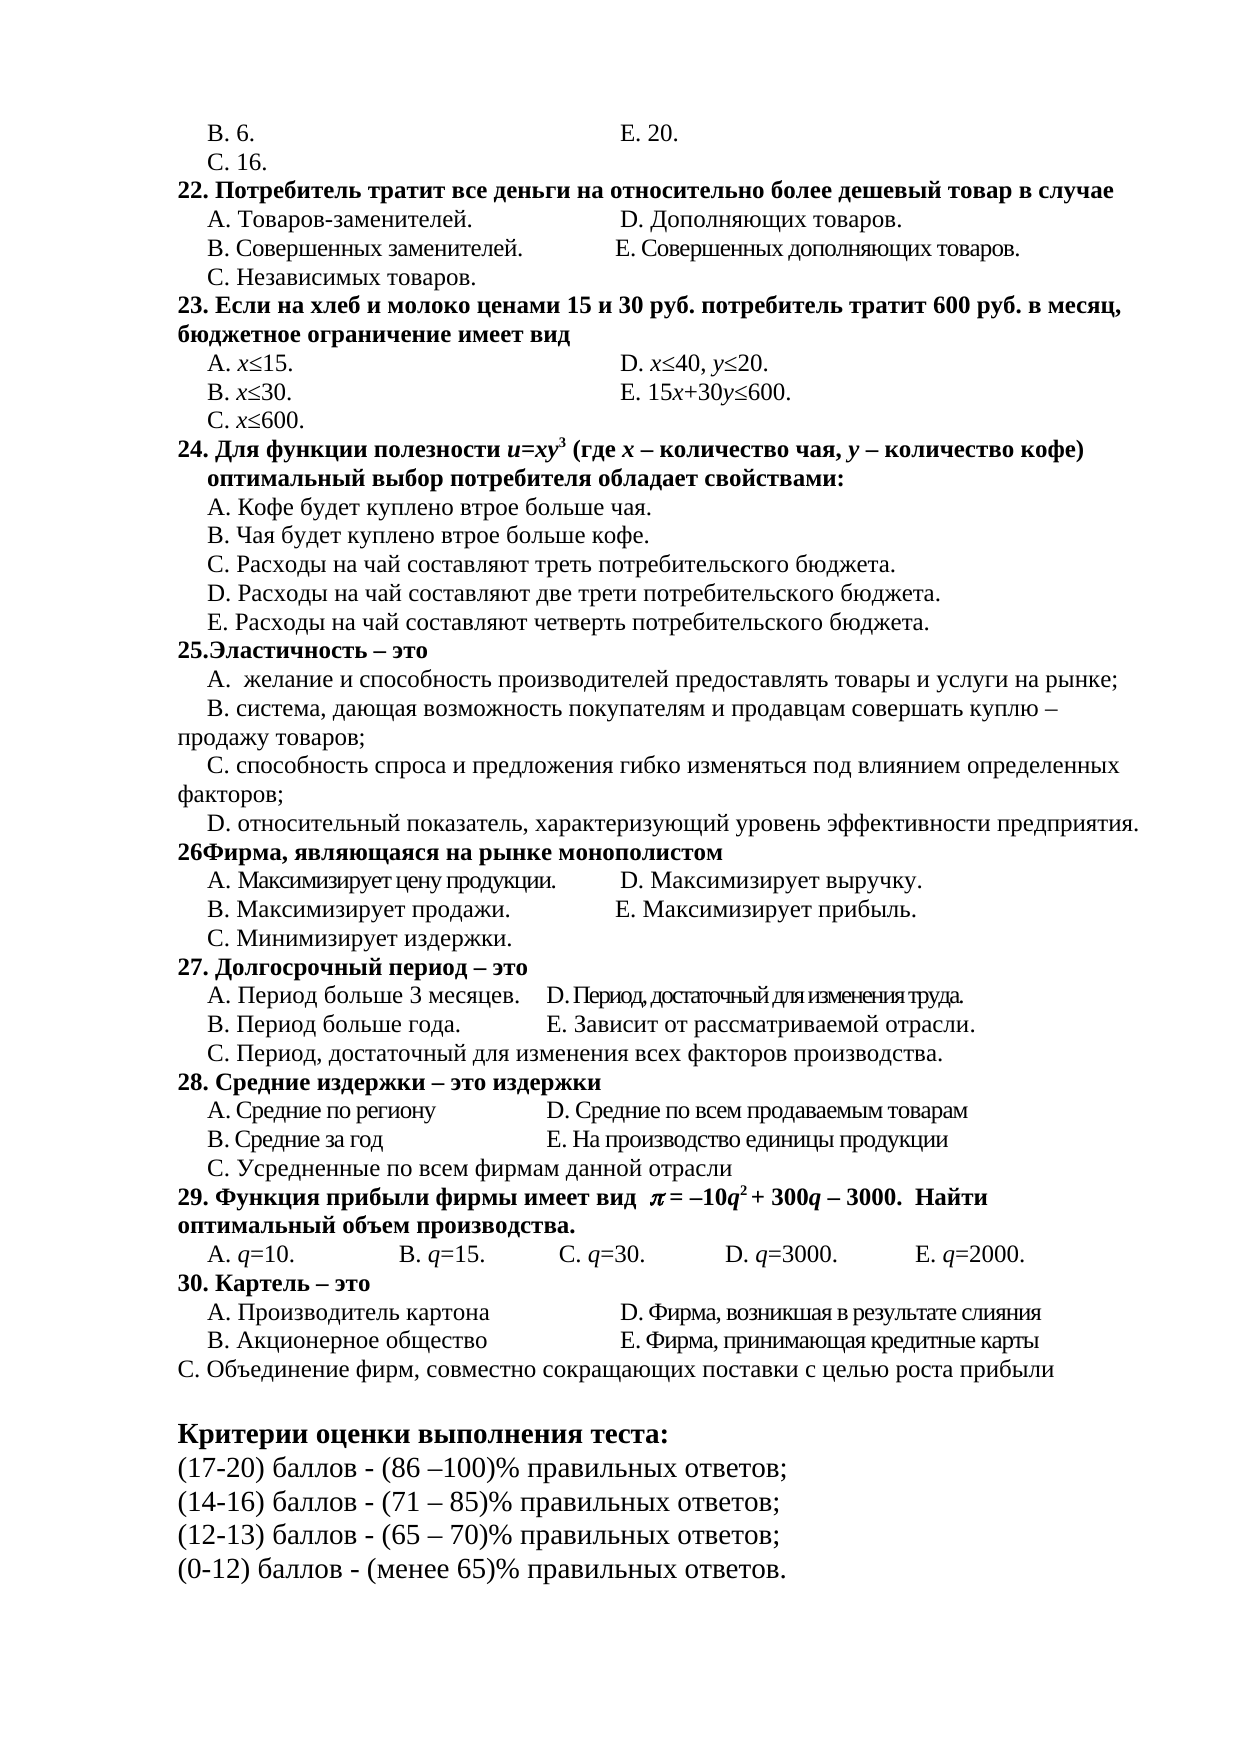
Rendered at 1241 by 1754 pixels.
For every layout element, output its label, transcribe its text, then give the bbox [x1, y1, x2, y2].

text 22. Потребитель тратит все деньги на относительно более дешевый товар в случае [177, 176, 1152, 204]
text (12-13) баллов - (65 – 70)% правильных ответов; [177, 1517, 1152, 1551]
text A. Товаров-заменителей. D. Дополняющих товаров. [207, 204, 1152, 233]
text C. Минимизирует издержки. [207, 923, 1152, 952]
text 26Фирма, являющаяся на рынке монополистом [177, 837, 1152, 866]
text B. Чая будет куплено втрое больше кофе. [207, 521, 1152, 549]
text C. Объединение фирм, совместно сокращающих поставки с целью роста прибыли [177, 1354, 1152, 1383]
text D. Расходы на чай составляют две трети потребительского бюджета. [207, 578, 1152, 607]
text (14-16) баллов - (71 – 85)% правильных ответов; [177, 1484, 1152, 1517]
text 28. Средние издержки – это издержки [177, 1067, 1152, 1096]
text C. Независимых товаров. [207, 262, 1152, 291]
text A. Производитель картона D. Фирма, возникшая в результате слияния [207, 1297, 1152, 1326]
text C. способность спроса и предложения гибко изменяться под влиянием определенных факторов; [177, 751, 1152, 808]
text B. система, дающая возможность покупателям и продавцам совершать куплю – продажу товаров; [177, 693, 1152, 751]
text E. Расходы на чай составляют четверть потребительского бюджета. [207, 607, 1152, 636]
text (0-12) баллов - (менее 65)% правильных ответов. [177, 1551, 1152, 1584]
text A. x≤15. D. x≤40, y≤20. [207, 348, 1152, 377]
text (17-20) баллов - (86 –100)% правильных ответов; [177, 1450, 1152, 1484]
text 27. Долгосрочный период – это [177, 952, 1152, 981]
text C. Расходы на чай составляют треть потребительского бюджета. [207, 549, 1152, 578]
text B. x≤30. E. 15x+30y≤600. [207, 377, 1152, 406]
text 30. Картель – это [177, 1268, 1152, 1297]
text B. Акционерное общество E. Фирма, принимающая кредитные карты [207, 1326, 1152, 1354]
text A. Кофе будет куплено втрое больше чая. [207, 492, 1152, 521]
text A. желание и способность производителей предоставлять товары и услуги на рынке; [177, 664, 1152, 693]
text A. q=10. B. q=15. C. q=30. D. q=3000. E. q=2000. [207, 1239, 1152, 1268]
text 24. Для функции полезности u=xy3 (где x – количество чая, y – количество кофе) оптимальный выбор потребителя обладает свойствами: [177, 434, 1152, 492]
text 25.Эластичность – это [177, 636, 1152, 664]
text D. относительный показатель, характеризующий уровень эффективности предприятия. [177, 808, 1152, 837]
text B. Совершенных заменителей. E. Совершенных дополняющих товаров. [207, 233, 1152, 262]
text B. Средние за год E. На производство единицы продукции [207, 1124, 1152, 1153]
text Критерии оценки выполнения теста: [177, 1417, 1152, 1450]
text A. Период больше 3 месяцев. D. Период, достаточный для изменения труда. [207, 981, 1152, 1009]
text 29. Функция прибыли фирмы имеет вид = –10q2 + 300q – 3000. Найти оптимальный объем производства. [177, 1182, 1152, 1239]
text B. Период больше года. E. Зависит от рассматриваемой отрасли. [207, 1009, 1152, 1038]
text C. Период, достаточный для изменения всех факторов производства. [207, 1038, 1152, 1067]
text C. Усредненные по всем фирмам данной отрасли [207, 1153, 1152, 1182]
text C. x≤600. [207, 406, 1152, 434]
text 23. Если на хлеб и молоко ценами 15 и 30 руб. потребитель тратит 600 руб. в месяц, бюджетное ограничение имеет вид [177, 291, 1152, 348]
text A. Средние по региону D. Средние по всем продаваемым товарам [207, 1096, 1152, 1124]
text B. 6. E. 20. [207, 118, 1152, 147]
text B. Максимизирует продажи. E. Максимизирует прибыль. [207, 894, 1152, 923]
text C. 16. [207, 147, 1152, 176]
text A. Максимизирует цену продукции. D. Максимизирует выручку. [207, 866, 1152, 894]
